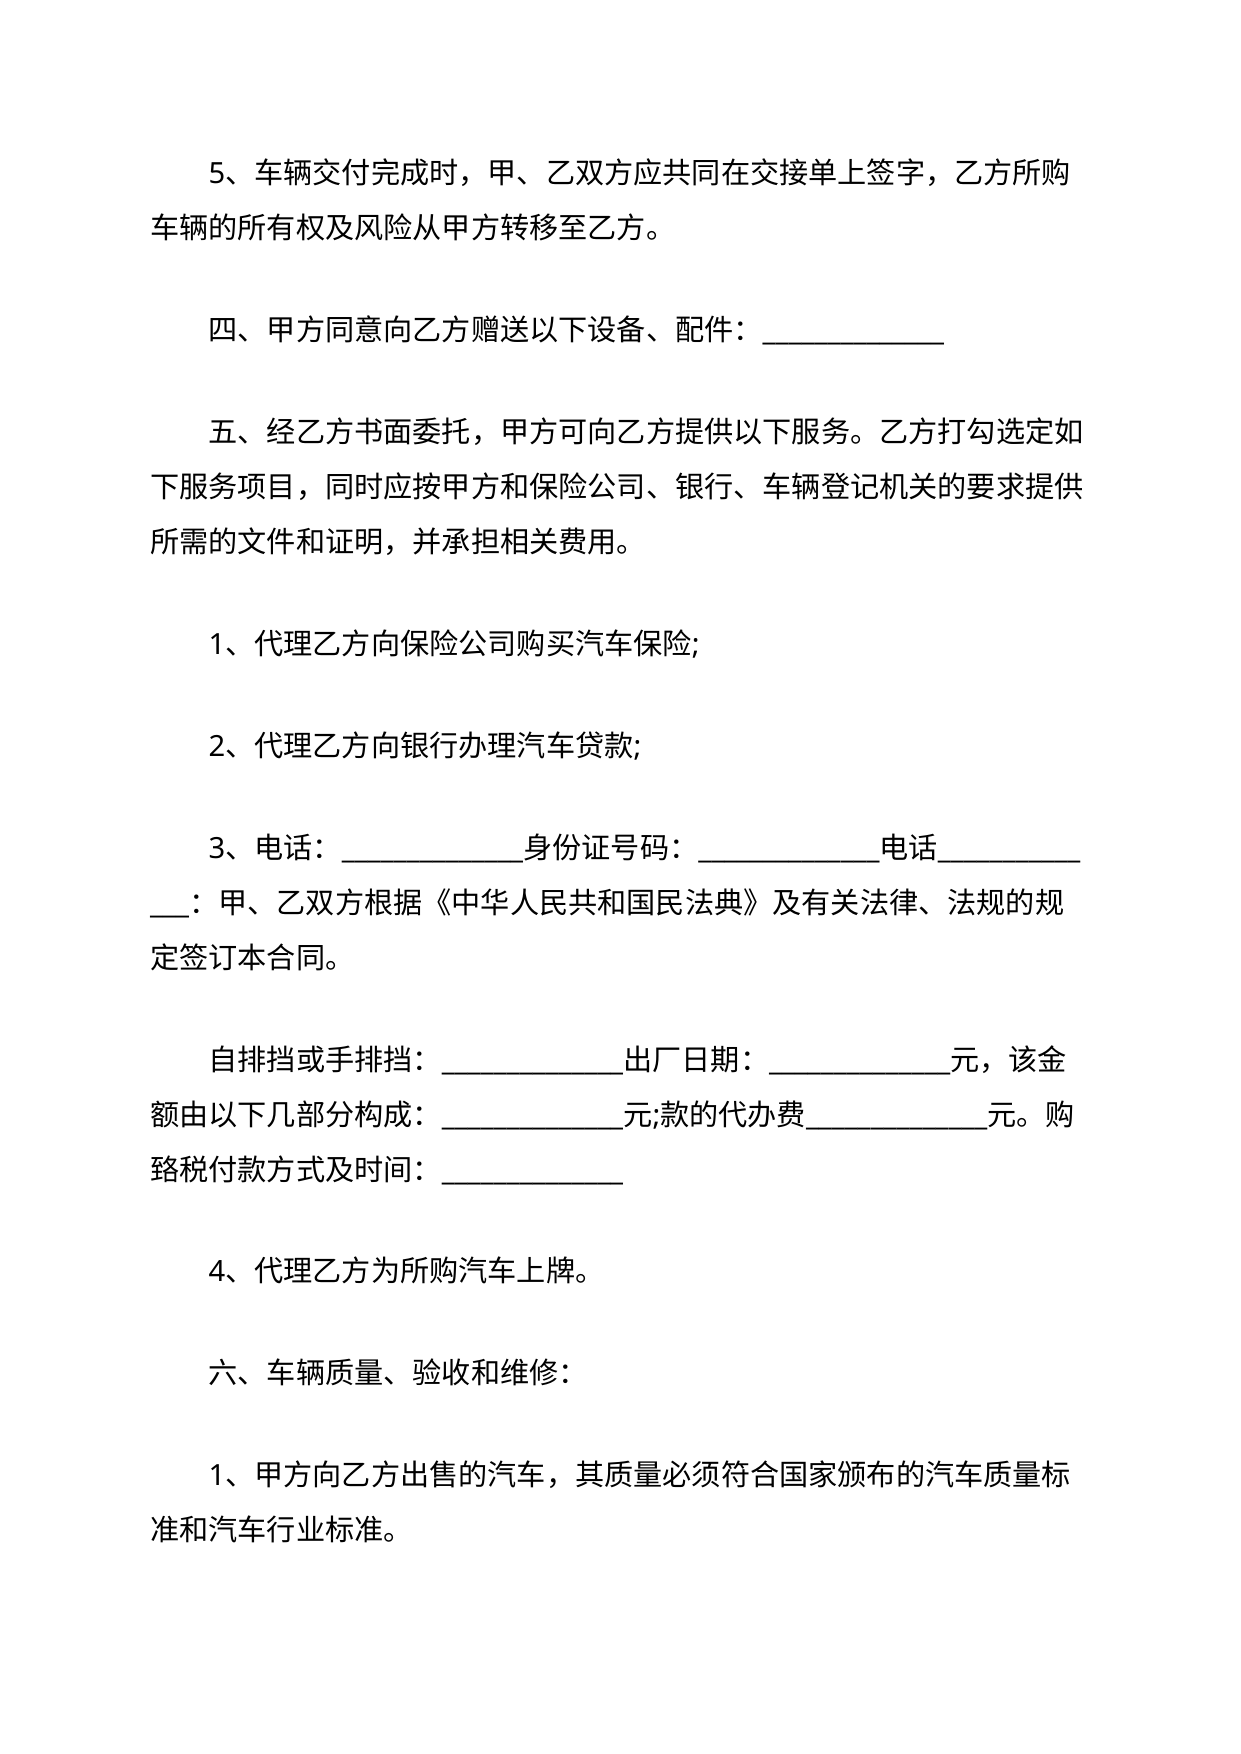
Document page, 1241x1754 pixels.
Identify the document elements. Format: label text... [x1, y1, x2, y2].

text 六、车辆质量、验收和维修： [150, 1350, 1090, 1392]
text 自排挡或手排挡：______________出厂日期：______________元，该金额由以下几部分构成：______________元;款的代办费______________元。购臵税付款方式及时间：______________ [150, 1036, 1090, 1188]
text 1、甲方向乙方出售的汽车，其质量必须符合国家颁布的汽车质量标准和汽车行业标准。 [150, 1452, 1090, 1549]
text 3、电话：______________身份证号码：______________电话______________：甲、乙双方根据《中华人民共和国民法典》及有关法律、法规的规定签订本合同。 [150, 824, 1090, 977]
text 2、代理乙方向银行办理汽车贷款; [150, 722, 1090, 765]
text 5、车辆交付完成时，甲、乙双方应共同在交接单上签字，乙方所购车辆的所有权及风险从甲方转移至乙方。 [150, 150, 1090, 247]
text 五、经乙方书面委托，甲方可向乙方提供以下服务。乙方打勾选定如下服务项目，同时应按甲方和保险公司、银行、车辆登记机关的要求提供所需的文件和证明，并承担相关费用。 [150, 409, 1090, 561]
text 4、代理乙方为所购汽车上牌。 [150, 1248, 1090, 1290]
text 四、甲方同意向乙方赠送以下设备、配件：______________ [150, 307, 1090, 349]
text 1、代理乙方向保险公司购买汽车保险; [150, 620, 1090, 663]
